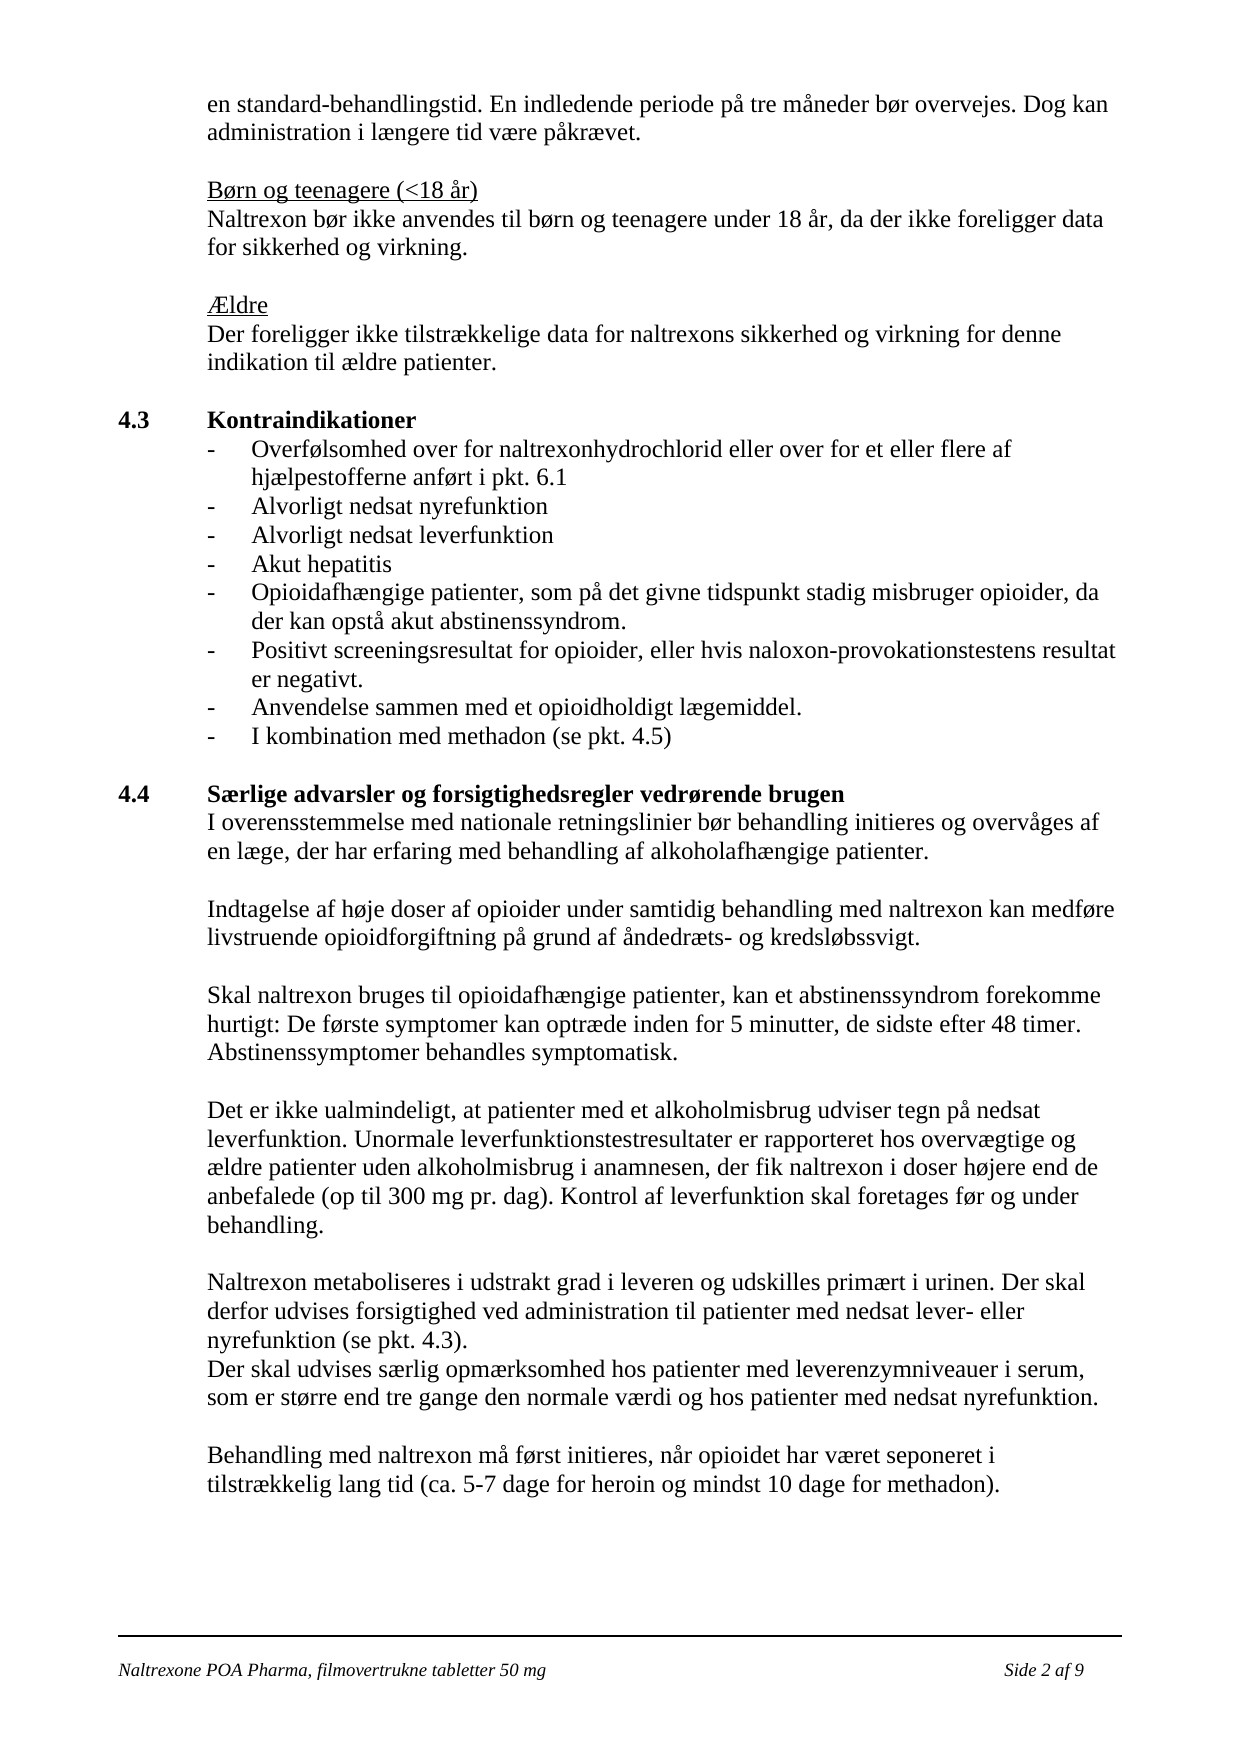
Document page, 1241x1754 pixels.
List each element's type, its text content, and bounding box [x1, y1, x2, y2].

list Anvendelse sammen med et opioidholdigt lægemiddel. [207, 692, 1122, 721]
list Positivt screeningsresultat for opioider, eller hvis naloxon-provokationstestens resultat er negativt. [207, 635, 1122, 692]
text I overensstemmelse med nationale retningslinier bør behandling initieres og overvåges af en læge, der har erfaring med behandling af alkoholafhængige patienter. [118, 807, 1122, 865]
text Behandling med naltrexon må først initieres, når opioidet har været seponeret i tilstrækkelig lang tid (ca. 5-7 dage for heroin og mindst 10 dage for methadon). [207, 1440, 1122, 1497]
text Det er ikke ualmindeligt, at patienter med et alkoholmisbrug udviser tegn på nedsat leverfunktion. Unormale leverfunktionstestresultater er rapporteret hos overvægtige og ældre patienter uden alkoholmisbrug i anamnesen, der fik naltrexon i doser højere end de anbefalede (op til 300 mg pr. dag). Kontrol af leverfunktion skal foretages før og under behandling. [207, 1095, 1122, 1239]
text Der foreligger ikke tilstrækkelige data for naltrexons sikkerhed og virkning for denne indikation til ældre patienter. [207, 319, 1122, 376]
list Opioidafhængige patienter, som på det givne tidspunkt stadig misbruger opioider, da der kan opstå akut abstinenssyndrom. [207, 577, 1122, 635]
list Alvorligt nedsat leverfunktion [207, 520, 1122, 549]
text 4.3 Kontraindikationer [118, 405, 1122, 434]
text Naltrexon bør ikke anvendes til børn og teenagere under 18 år, da der ikke foreligger data for sikkerhed og virkning. [207, 204, 1122, 261]
list I kombination med methadon (se pkt. 4.5) [207, 721, 1122, 750]
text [207, 89, 1122, 146]
text 4.4 Særlige advarsler og forsigtighedsregler vedrørende brugen [118, 779, 1122, 807]
list Akut hepatitis [207, 549, 1122, 577]
text Naltrexon metaboliseres i udstrakt grad i leveren og udskilles primært i urinen. Der skal derfor udvises forsigtighed ved administration til patienter med nedsat lever- eller nyrefunktion (se pkt. 4.3). [207, 1267, 1122, 1354]
text Børn og teenagere (<18 år) [207, 175, 1122, 204]
text Der skal udvises særlig opmærksomhed hos patienter med leverenzymniveauer i serum, som er større end tre gange den normale værdi og hos patienter med nedsat nyrefunktion. [207, 1354, 1122, 1411]
list Overfølsomhed over for naltrexonhydrochlorid eller over for et eller flere af hjælpestofferne anført i pkt. 6.1 [207, 434, 1122, 491]
text Skal naltrexon bruges til opioidafhængige patienter, kan et abstinenssyndrom forekomme hurtigt: De første symptomer kan optræde inden for 5 minutter, de sidste efter 48 timer. Abstinenssymptomer behandles symptomatisk. [207, 980, 1122, 1066]
text Ældre [207, 290, 1122, 319]
text Indtagelse af høje doser af opioider under samtidig behandling med naltrexon kan medføre livstruende opioidforgiftning på grund af åndedræts- og kredsløbssvigt. [207, 894, 1122, 951]
list Alvorligt nedsat nyrefunktion [207, 491, 1122, 520]
